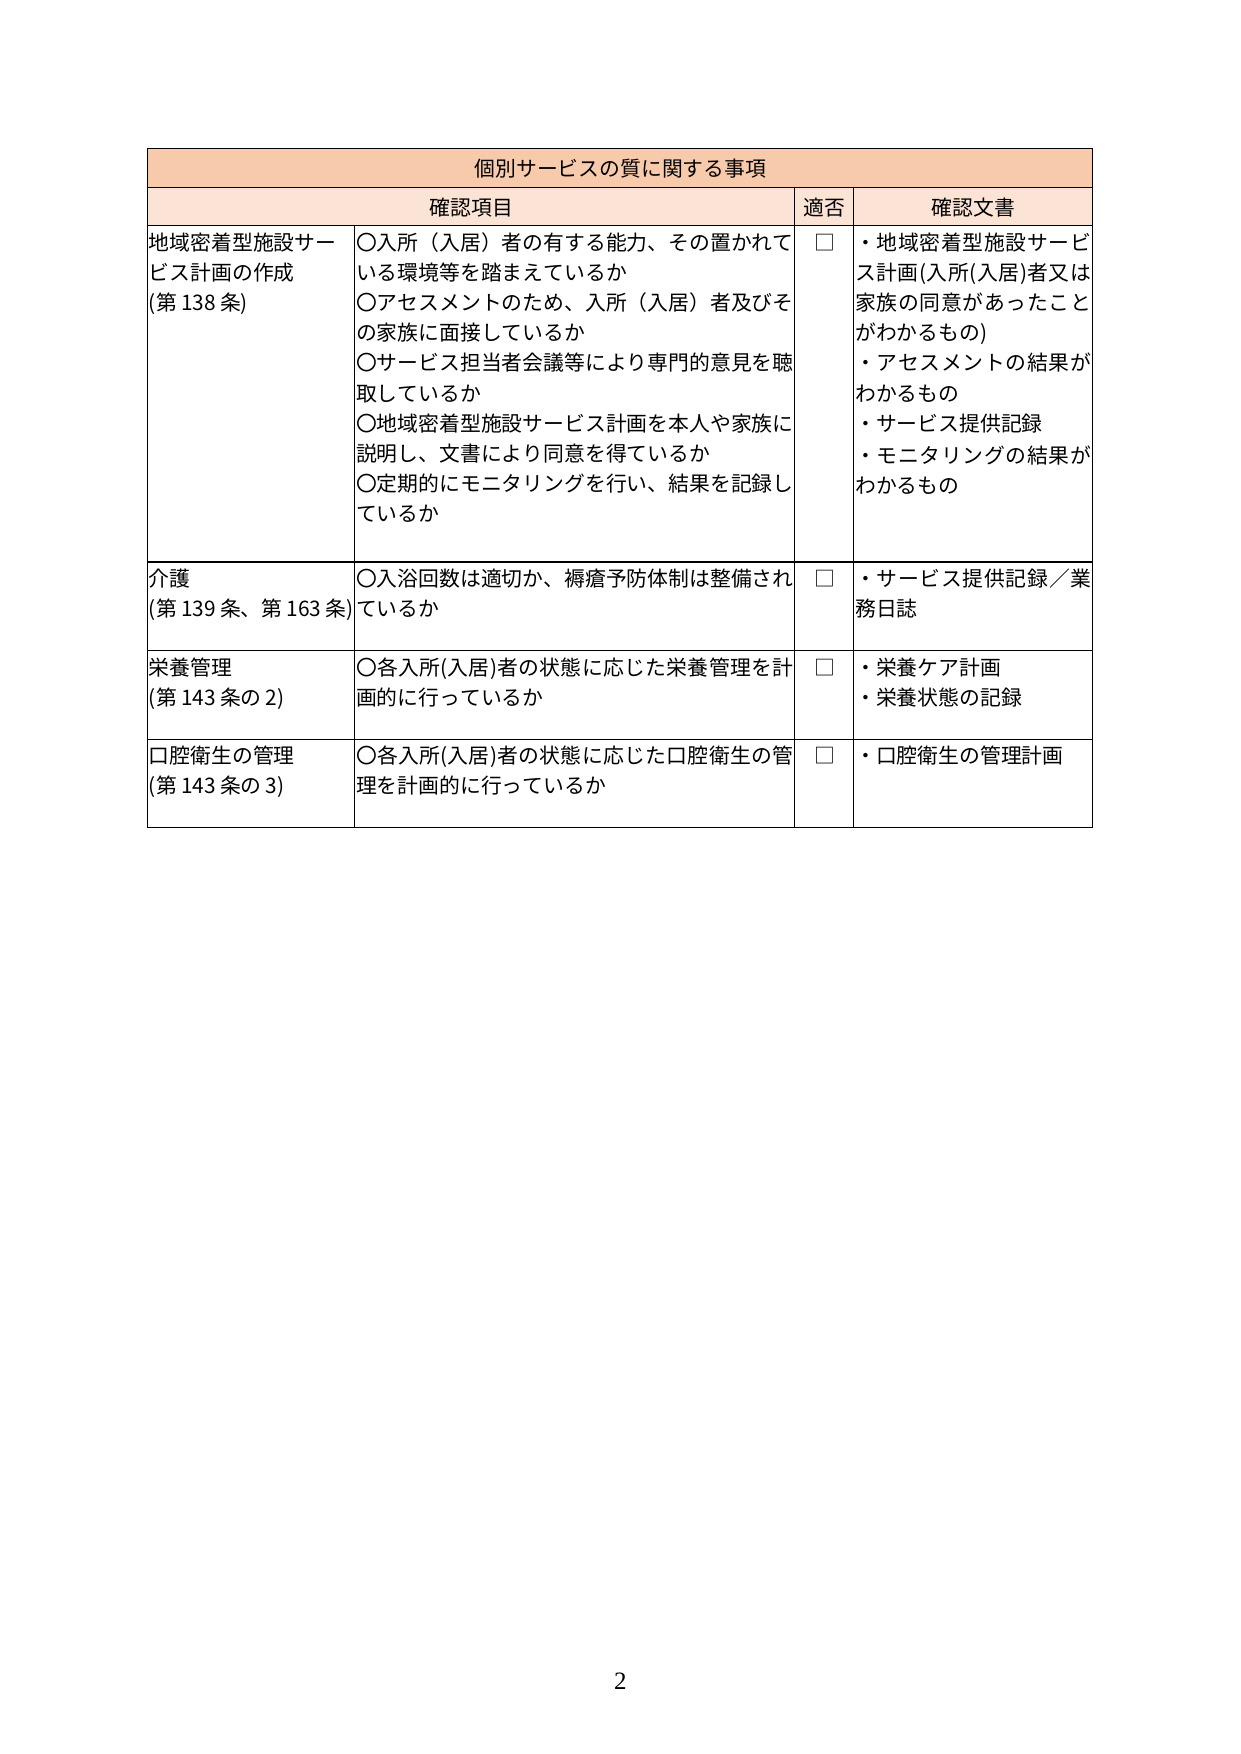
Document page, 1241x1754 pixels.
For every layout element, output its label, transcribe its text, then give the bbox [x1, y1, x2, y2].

table_cell ・地域密着型施設サービス計画(入所(入居)者又は家族の同意があったことがわかるもの) ・アセスメントの結果がわかるもの ・サービス提供記録 ・モニタリングの結果がわかるもの [854, 226, 1092, 561]
table_cell 〇入所（入居）者の有する能力、その置かれている環境等を踏まえているか 〇アセスメントのため、入所（入居）者及びその家族に面接しているか 〇サービス担当者会議等により専門的意見を聴取しているか 〇地域密着型施設サービス計画を本人や家族に説明し、文書により同意を得ているか 〇定期的にモニタリングを行い、結果を記録しているか [355, 226, 794, 561]
table_cell 介護 (第139条、第163条) [148, 563, 354, 650]
table_cell 〇各入所(入居)者の状態に応じた口腔衛生の管理を計画的に行っているか [355, 740, 794, 827]
table_cell ・サービス提供記録／業務日誌 [854, 563, 1092, 650]
table_cell 栄養管理 (第143条の2) [148, 651, 354, 738]
table_cell 〇各入所(入居)者の状態に応じた栄養管理を計画的に行っているか [355, 651, 794, 738]
table_cell 確認項目 [148, 188, 794, 225]
table_cell ・栄養ケア計画 ・栄養状態の記録 [854, 651, 1092, 738]
table_cell □ [795, 651, 853, 738]
table_header 個別サービスの質に関する事項 [148, 149, 1092, 187]
table_cell ・口腔衛生の管理計画 [854, 740, 1092, 827]
table_cell 口腔衛生の管理 (第143条の3) [148, 740, 354, 827]
table_cell □ [795, 740, 853, 827]
table_cell 適否 [795, 188, 853, 225]
table_cell □ [795, 226, 853, 561]
table_cell 〇入浴回数は適切か、褥瘡予防体制は整備されているか [355, 563, 794, 650]
table_cell 確認文書 [854, 188, 1092, 225]
table_cell □ [795, 563, 853, 650]
table_cell 地域密着型施設サー ビス計画の作成 (第138条) [148, 226, 354, 561]
